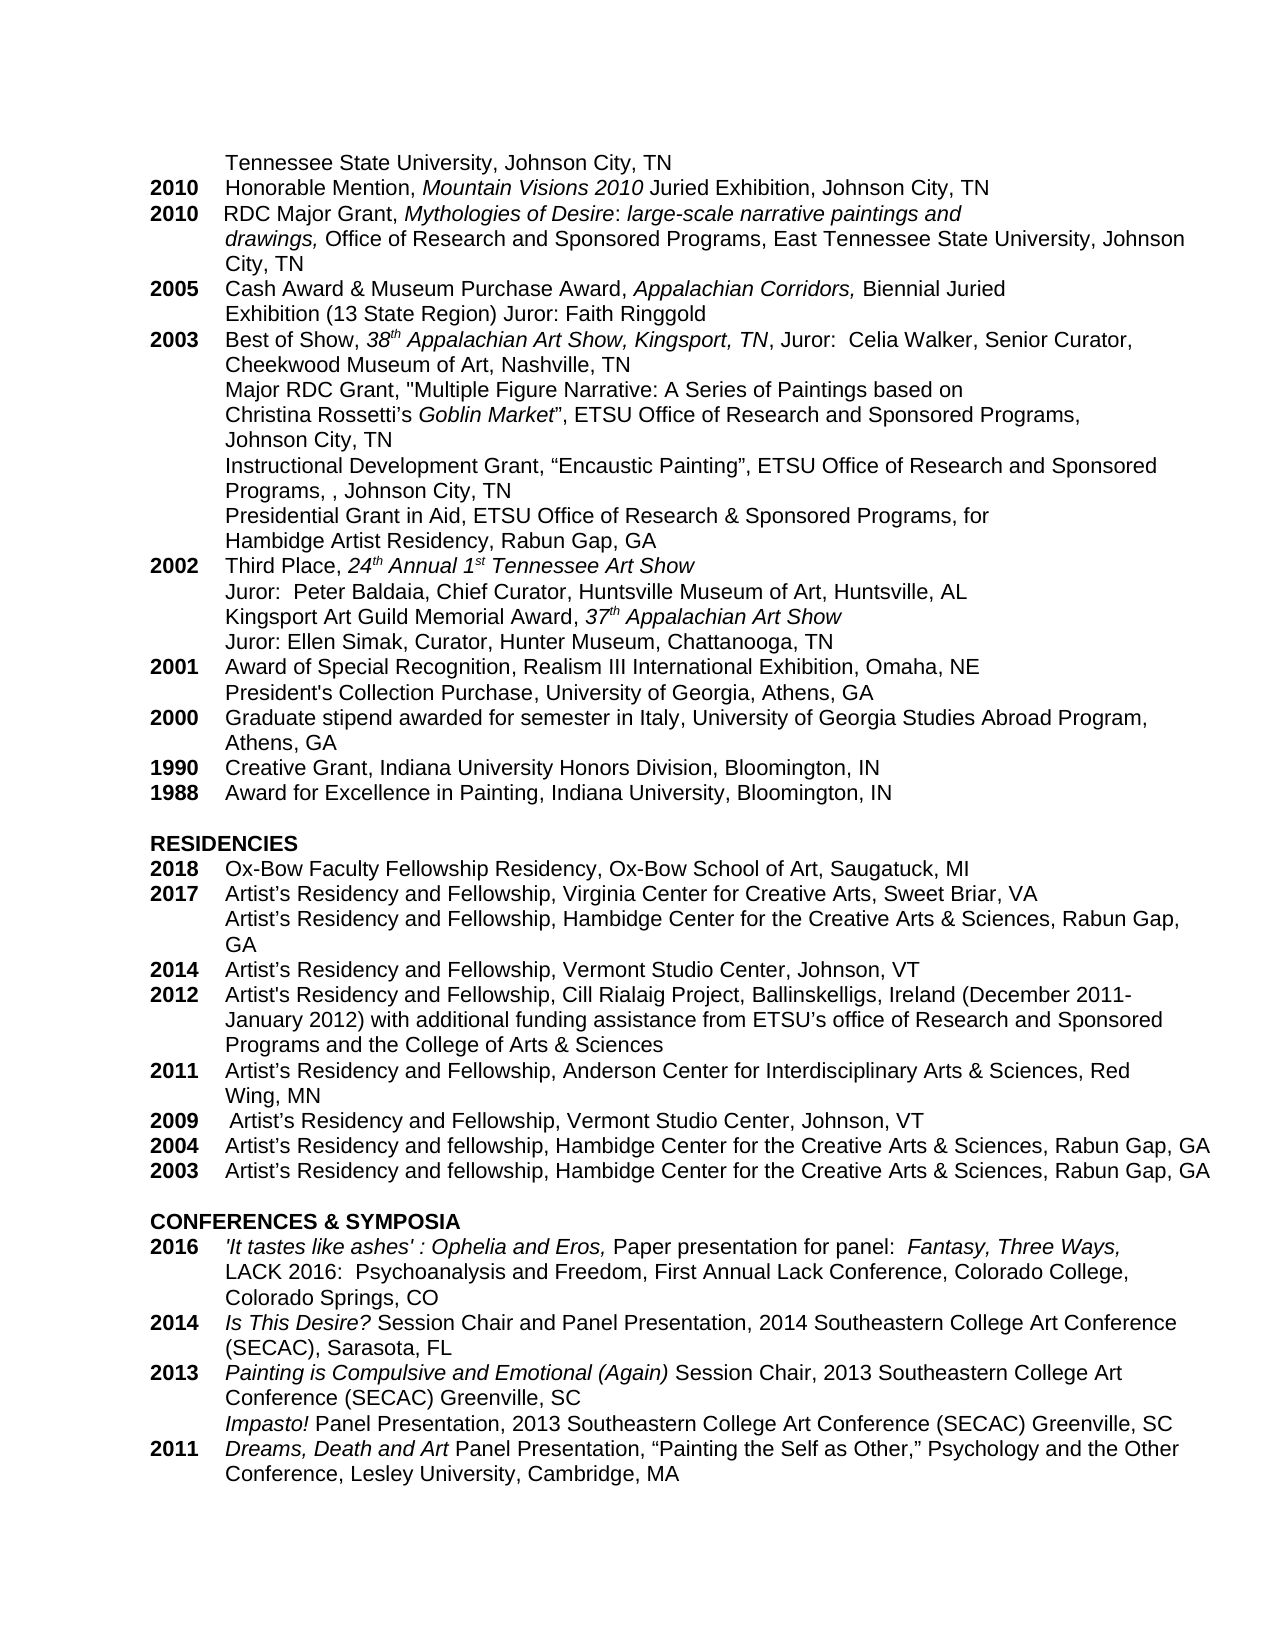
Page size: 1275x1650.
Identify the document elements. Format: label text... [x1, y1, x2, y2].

text 2001 Award of Special Recognition, Realism III International Exhibition, Omaha, NE [150, 654, 1191, 679]
text President's Collection Purchase, University of Georgia, Athens, GA [150, 679, 1191, 704]
text 2018 Ox-Bow Faculty Fellowship Residency, Ox-Bow School of Art, Saugatuck, MI [150, 856, 1191, 881]
text 2000 Graduate stipend awarded for semester in Italy, University of Georgia Studies Abroad Program, Athens, GA [150, 704, 1191, 755]
text Hambidge Artist Residency, Rabun Gap, GA [150, 528, 1191, 553]
text drawings, Office of Research and Sponsored Programs, East Tennessee State University, Johnson City, TN [225, 226, 1191, 276]
text 2004 Artist’s Residency and fellowship, Hambidge Center for the Creative Arts & Sciences, Rabun Gap, GA [150, 1133, 1237, 1158]
text Kingsport Art Guild Memorial Award, 37th Appalachian Art Show [150, 604, 1209, 629]
text 2003 Artist’s Residency and fellowship, Hambidge Center for the Creative Arts & Sciences, Rabun Gap, GA [150, 1158, 1237, 1183]
text 2002 Third Place, 24th Annual 1st Tennessee Art Show [150, 553, 1191, 578]
text Juror: Ellen Simak, Curator, Hunter Museum, Chattanooga, TN [150, 629, 1209, 654]
text 2013 Painting is Compulsive and Emotional (Again) Session Chair, 2013 Southeastern College Art Conference (SECAC) Greenville, SC [150, 1360, 1191, 1410]
text 1988 Award for Excellence in Painting, Indiana University, Bloomington, IN [150, 780, 1191, 805]
text 2010 RDC Major Grant, Mythologies of Desire: large-scale narrative paintings and [150, 200, 1191, 226]
text Juror: Peter Baldaia, Chief Curator, Huntsville Museum of Art, Huntsville, AL [225, 578, 1191, 604]
text Christina Rossetti’s Goblin Market”, ETSU Office of Research and Sponsored Programs, [150, 402, 1237, 427]
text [150, 150, 1191, 175]
text 2014 Is This Desire? Session Chair and Panel Presentation, 2014 Southeastern College Art Conference (SECAC), Sarasota, FL [150, 1309, 1191, 1360]
text 2012 Artist's Residency and Fellowship, Cill Rialaig Project, Ballinskelligs, Ireland (December 2011-January 2012) with additional funding assistance from ETSU’s office of Research and Sponsored Programs and the College of Arts & Sciences [150, 982, 1191, 1057]
text 2014 Artist’s Residency and Fellowship, Vermont Studio Center, Johnson, VT [150, 957, 1191, 982]
text 2017 Artist’s Residency and Fellowship, Virginia Center for Creative Arts, Sweet Briar, VA [150, 881, 1191, 906]
text 2005 Cash Award & Museum Purchase Award, Appalachian Corridors, Biennial Juried [150, 276, 1191, 301]
text Instructional Development Grant, “Encaustic Painting”, ETSU Office of Research and Sponsored Programs, , Johnson City, TN [225, 452, 1191, 503]
text Impasto! Panel Presentation, 2013 Southeastern College Art Conference (SECAC) Greenville, SC [225, 1410, 1191, 1436]
text Johnson City, TN [150, 427, 1237, 452]
text 1990 Creative Grant, Indiana University Honors Division, Bloomington, IN [150, 755, 1228, 780]
text Presidential Grant in Aid, ETSU Office of Research & Sponsored Programs, for [150, 503, 1191, 528]
text 2011 Artist’s Residency and Fellowship, Anderson Center for Interdisciplinary Arts & Sciences, Red Wing, MN [150, 1057, 1191, 1108]
text Major RDC Grant, "Multiple Figure Narrative: A Series of Paintings based on [150, 377, 1237, 402]
text CONFERENCES & SYMPOSIA [150, 1209, 1191, 1234]
text 2016 'It tastes like ashes' : Ophelia and Eros, Paper presentation for panel: Fantasy, Three Ways, LACK 2016: Psychoanalysis and Freedom, First Annual Lack Conference, Colorado College, Colorado Springs, CO [150, 1234, 1191, 1309]
text 2011 Dreams, Death and Art Panel Presentation, “Painting the Self as Other,” Psychology and the Other Conference, Lesley University, Cambridge, MA [150, 1436, 1191, 1486]
text 2010 Honorable Mention, Mountain Visions 2010 Juried Exhibition, Johnson City, TN [150, 175, 1191, 200]
text Exhibition (13 State Region) Juror: Faith Ringgold [150, 301, 1191, 326]
text RESIDENCIES [150, 831, 1191, 856]
text 2009 Artist’s Residency and Fellowship, Vermont Studio Center, Johnson, VT [150, 1108, 1191, 1133]
text 2003 Best of Show, 38th Appalachian Art Show, Kingsport, TN, Juror: Celia Walker, Senior Curator, Cheekwood Museum of Art, Nashville, TN [150, 326, 1237, 377]
text Artist’s Residency and Fellowship, Hambidge Center for the Creative Arts & Sciences, Rabun Gap, GA [225, 906, 1191, 957]
